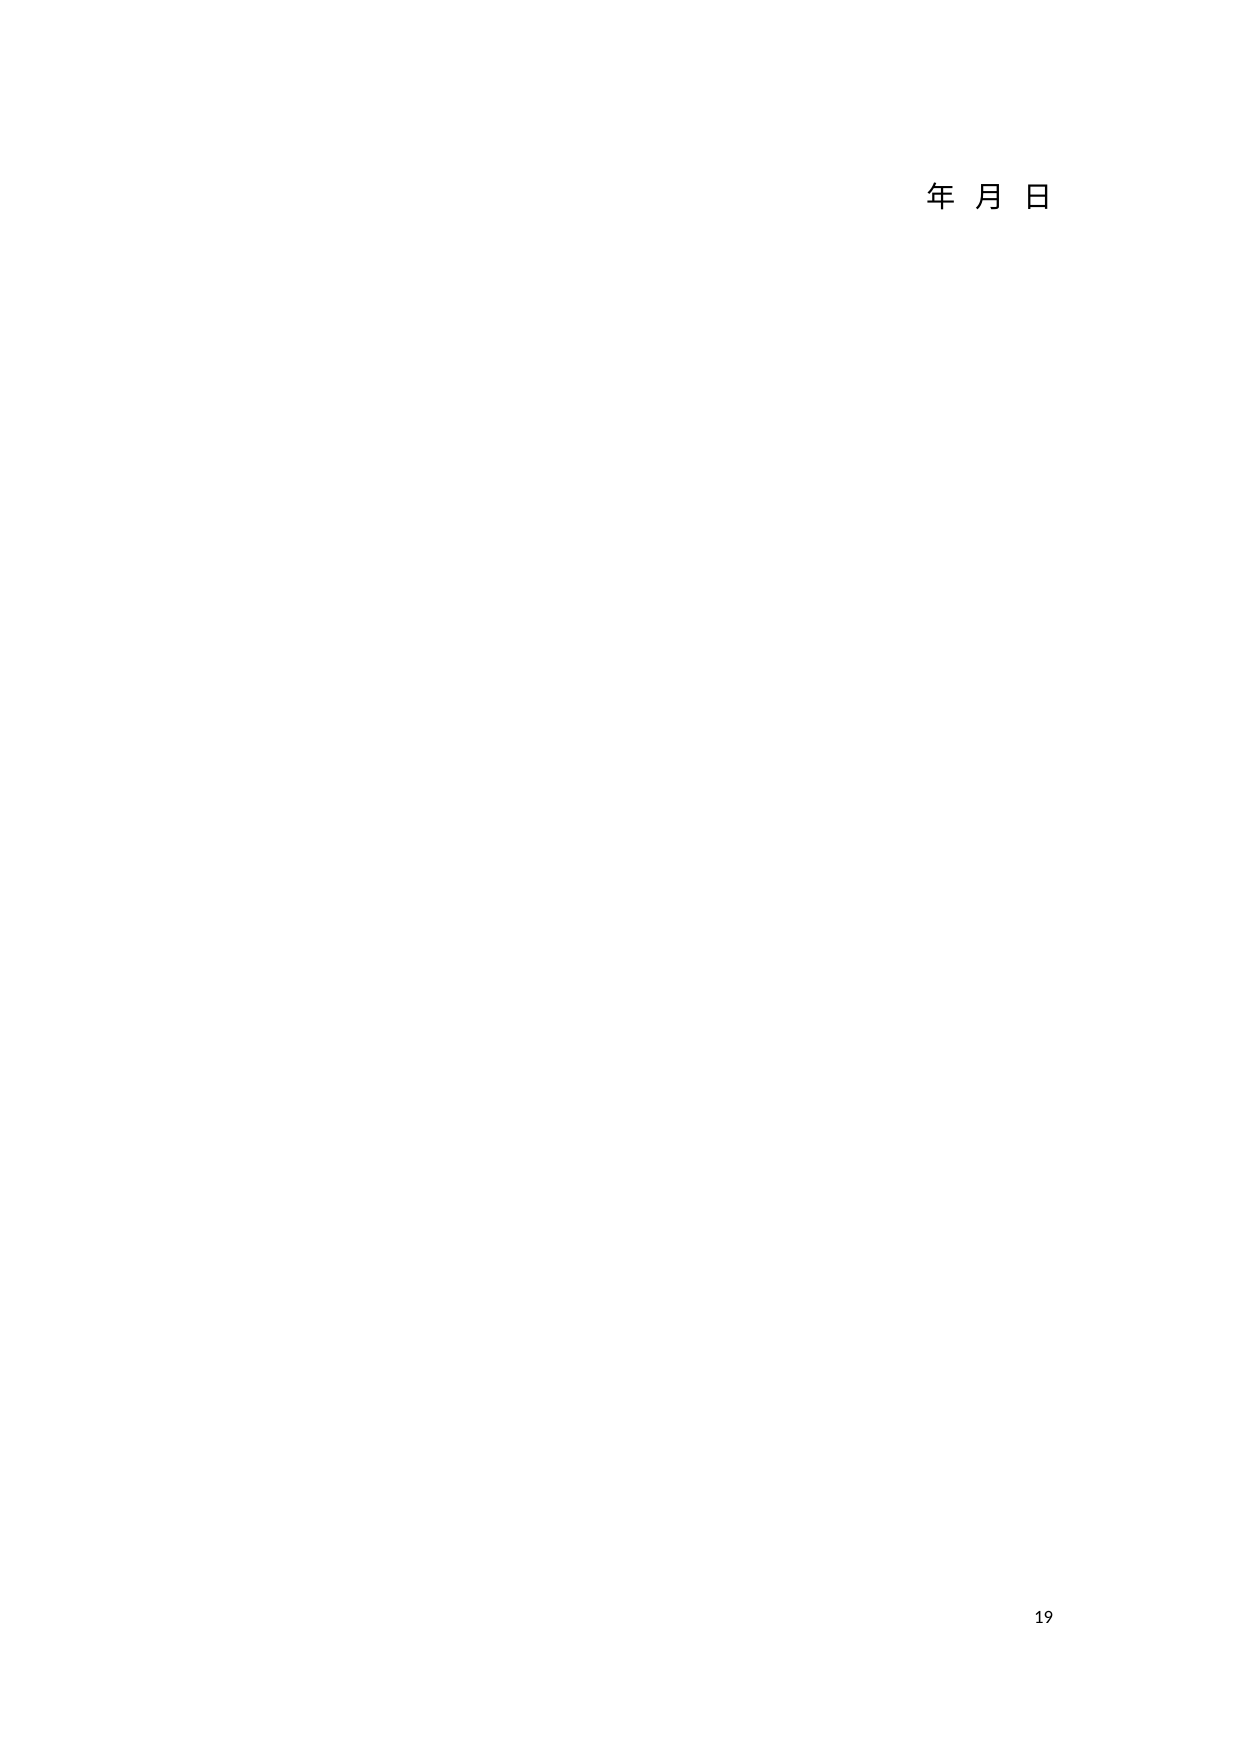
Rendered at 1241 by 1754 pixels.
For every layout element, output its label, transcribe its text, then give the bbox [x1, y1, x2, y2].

text 年 月 日 [187, 162, 1053, 227]
